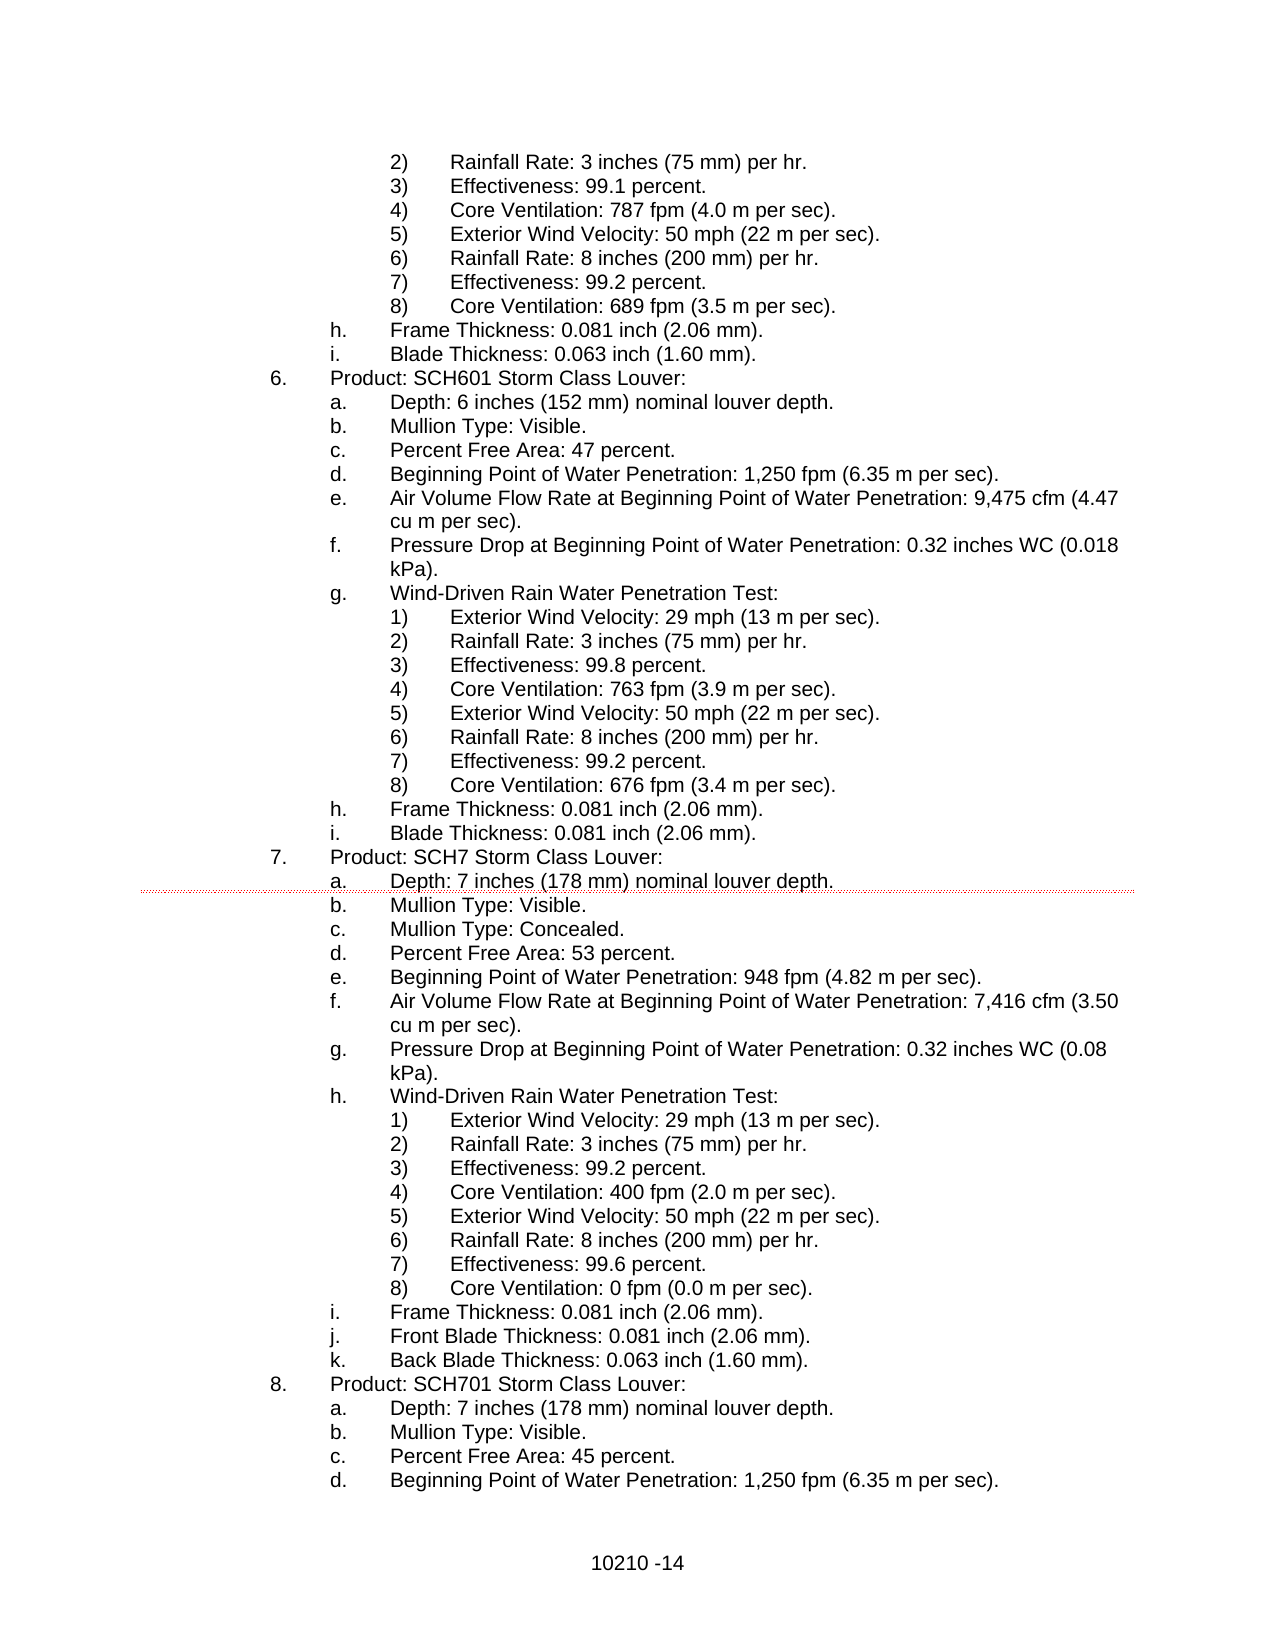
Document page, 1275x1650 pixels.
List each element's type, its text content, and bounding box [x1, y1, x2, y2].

list Core Ventilation: 676 fpm (3.4 m per sec). [390, 773, 1125, 797]
list Exterior Wind Velocity: 29 mph (13 m per sec). [390, 1108, 1125, 1132]
list Exterior Wind Velocity: 50 mph (22 m per sec). [390, 222, 1125, 246]
list Core Ventilation: 689 fpm (3.5 m per sec). [390, 294, 1125, 318]
list Wind-Driven Rain Water Penetration Test: [330, 581, 1125, 605]
list Depth: 7 inches (178 mm) nominal louver depth. [330, 1396, 1125, 1420]
list Pressure Drop at Beginning Point of Water Penetration: 0.32 inches WC (0.08 kPa). [330, 1036, 1125, 1084]
list Wind-Driven Rain Water Penetration Test: [330, 1084, 1125, 1108]
list Product: SCH7 Storm Class Louver: [270, 845, 1125, 869]
list Beginning Point of Water Penetration: 948 fpm (4.82 m per sec). [330, 964, 1125, 988]
list Exterior Wind Velocity: 50 mph (22 m per sec). [390, 701, 1125, 725]
list Blade Thickness: 0.063 inch (1.60 mm). [330, 342, 1125, 366]
list Air Volume Flow Rate at Beginning Point of Water Penetration: 7,416 cfm (3.50 cu m per sec). [330, 988, 1125, 1036]
list Percent Free Area: 53 percent. [330, 941, 1125, 964]
list Percent Free Area: 45 percent. [330, 1444, 1125, 1468]
list Exterior Wind Velocity: 29 mph (13 m per sec). [390, 605, 1125, 629]
list Depth: 6 inches (152 mm) nominal louver depth. [330, 389, 1125, 413]
list Air Volume Flow Rate at Beginning Point of Water Penetration: 9,475 cfm (4.47 cu m per sec). [330, 485, 1125, 533]
list Rainfall Rate: 3 inches (75 mm) per hr. [390, 629, 1125, 653]
list Depth: 7 inches (178 mm) nominal louver depth. [330, 869, 1125, 893]
list Effectiveness: 99.6 percent. [390, 1252, 1125, 1276]
list Effectiveness: 99.1 percent. [390, 174, 1125, 198]
list Effectiveness: 99.2 percent. [390, 1156, 1125, 1180]
list Front Blade Thickness: 0.081 inch (2.06 mm). [330, 1324, 1125, 1348]
list Frame Thickness: 0.081 inch (2.06 mm). [330, 797, 1125, 821]
list Rainfall Rate: 8 inches (200 mm) per hr. [390, 246, 1125, 270]
list Effectiveness: 99.2 percent. [390, 749, 1125, 773]
list Mullion Type: Visible. [330, 893, 1125, 917]
list Pressure Drop at Beginning Point of Water Penetration: 0.32 inches WC (0.018 kPa). [330, 533, 1125, 581]
list Product: SCH701 Storm Class Louver: [270, 1372, 1125, 1396]
list Core Ventilation: 400 fpm (2.0 m per sec). [390, 1180, 1125, 1204]
list Mullion Type: Visible. [330, 413, 1125, 437]
list Effectiveness: 99.8 percent. [390, 653, 1125, 677]
list Percent Free Area: 47 percent. [330, 437, 1125, 461]
list Product: SCH601 Storm Class Louver: [270, 366, 1125, 389]
list Mullion Type: Visible. [330, 1420, 1125, 1444]
list Rainfall Rate: 8 inches (200 mm) per hr. [390, 725, 1125, 749]
list Exterior Wind Velocity: 50 mph (22 m per sec). [390, 1204, 1125, 1228]
list Mullion Type: Concealed. [330, 917, 1125, 941]
list Rainfall Rate: 8 inches (200 mm) per hr. [390, 1228, 1125, 1252]
list Core Ventilation: 763 fpm (3.9 m per sec). [390, 677, 1125, 701]
list Rainfall Rate: 3 inches (75 mm) per hr. [390, 150, 1125, 174]
list Blade Thickness: 0.081 inch (2.06 mm). [330, 821, 1125, 845]
list Beginning Point of Water Penetration: 1,250 fpm (6.35 m per sec). [330, 461, 1125, 485]
list Frame Thickness: 0.081 inch (2.06 mm). [330, 318, 1125, 342]
list Frame Thickness: 0.081 inch (2.06 mm). [330, 1300, 1125, 1324]
list Beginning Point of Water Penetration: 1,250 fpm (6.35 m per sec). [330, 1468, 1125, 1492]
list Core Ventilation: 787 fpm (4.0 m per sec). [390, 198, 1125, 222]
list Rainfall Rate: 3 inches (75 mm) per hr. [390, 1132, 1125, 1156]
list Effectiveness: 99.2 percent. [390, 270, 1125, 294]
list Back Blade Thickness: 0.063 inch (1.60 mm). [330, 1348, 1125, 1372]
list Core Ventilation: 0 fpm (0.0 m per sec). [390, 1276, 1125, 1300]
